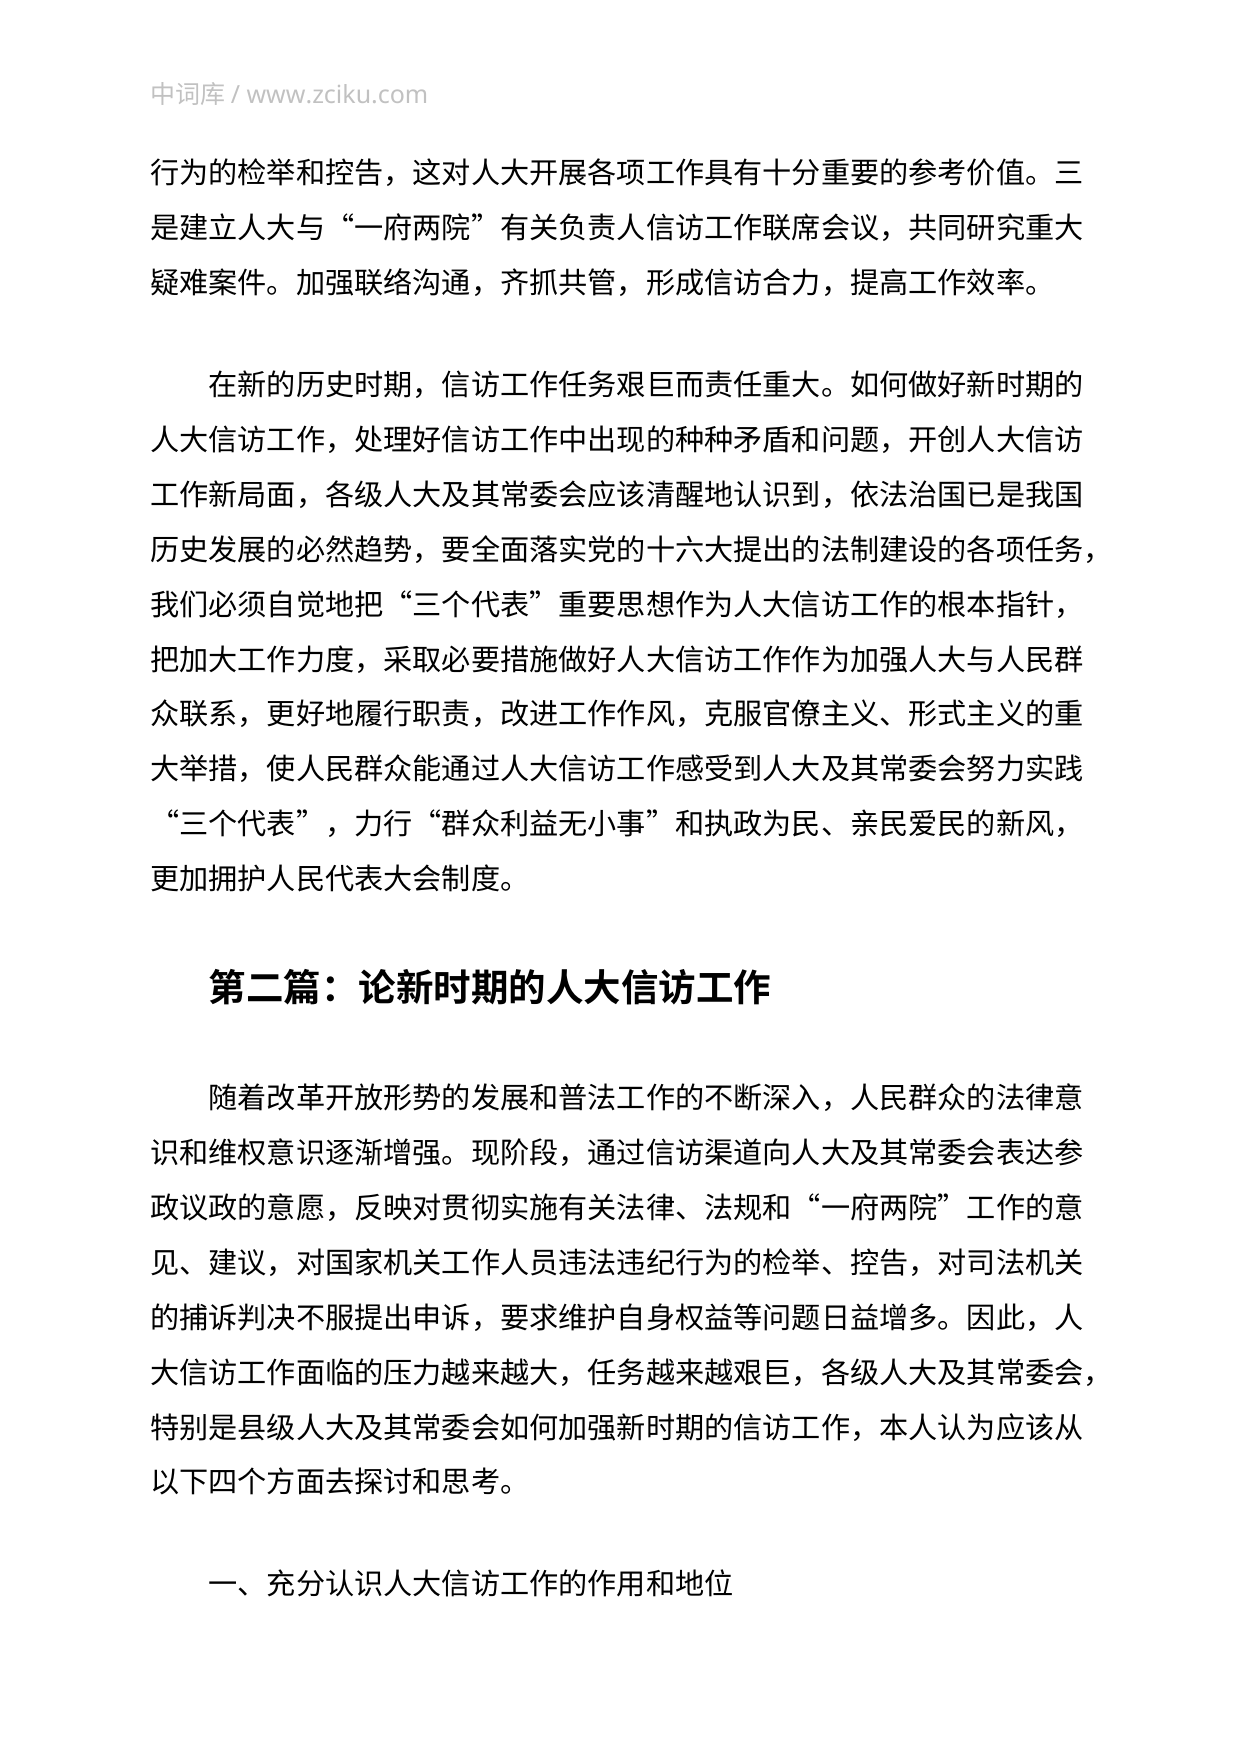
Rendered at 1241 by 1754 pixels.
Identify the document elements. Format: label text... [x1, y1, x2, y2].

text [150, 150, 1090, 302]
text 在新的历史时期，信访工作任务艰巨而责任重大。如何做好新时期的人大信访工作，处理好信访工作中出现的种种矛盾和问题，开创人大信访工作新局面，各级人大及其常委会应该清醒地认识到，依法治国已是我国历史发展的必然趋势，要全面落实党的十六大提出的法制建设的各项任务，我们必须自觉地把“三个代表”重要思想作为人大信访工作的根本指针，把加大工作力度，采取必要措施做好人大信访工作作为加强人大与人民群众联系，更好地履行职责，改进工作作风，克服官僚主义、形式主义的重大举措，使人民群众能通过人大信访工作感受到人大及其常委会努力实践“三个代表”，力行“群众利益无小事”和执政为民、亲民爱民的新风，更加拥护人民代表大会制度。 [150, 362, 1090, 898]
text 一、充分认识人大信访工作的作用和地位 [150, 1561, 1090, 1603]
text 第二篇：论新时期的人大信访工作 [150, 957, 1090, 1012]
text 随着改革开放形势的发展和普法工作的不断深入，人民群众的法律意识和维权意识逐渐增强。现阶段，通过信访渠道向人大及其常委会表达参政议政的意愿，反映对贯彻实施有关法律、法规和“一府两院”工作的意见、建议，对国家机关工作人员违法违纪行为的检举、控告，对司法机关的捕诉判决不服提出申诉，要求维护自身权益等问题日益增多。因此，人大信访工作面临的压力越来越大，任务越来越艰巨，各级人大及其常委会，特别是县级人大及其常委会如何加强新时期的信访工作，本人认为应该从以下四个方面去探讨和思考。 [150, 1075, 1090, 1501]
